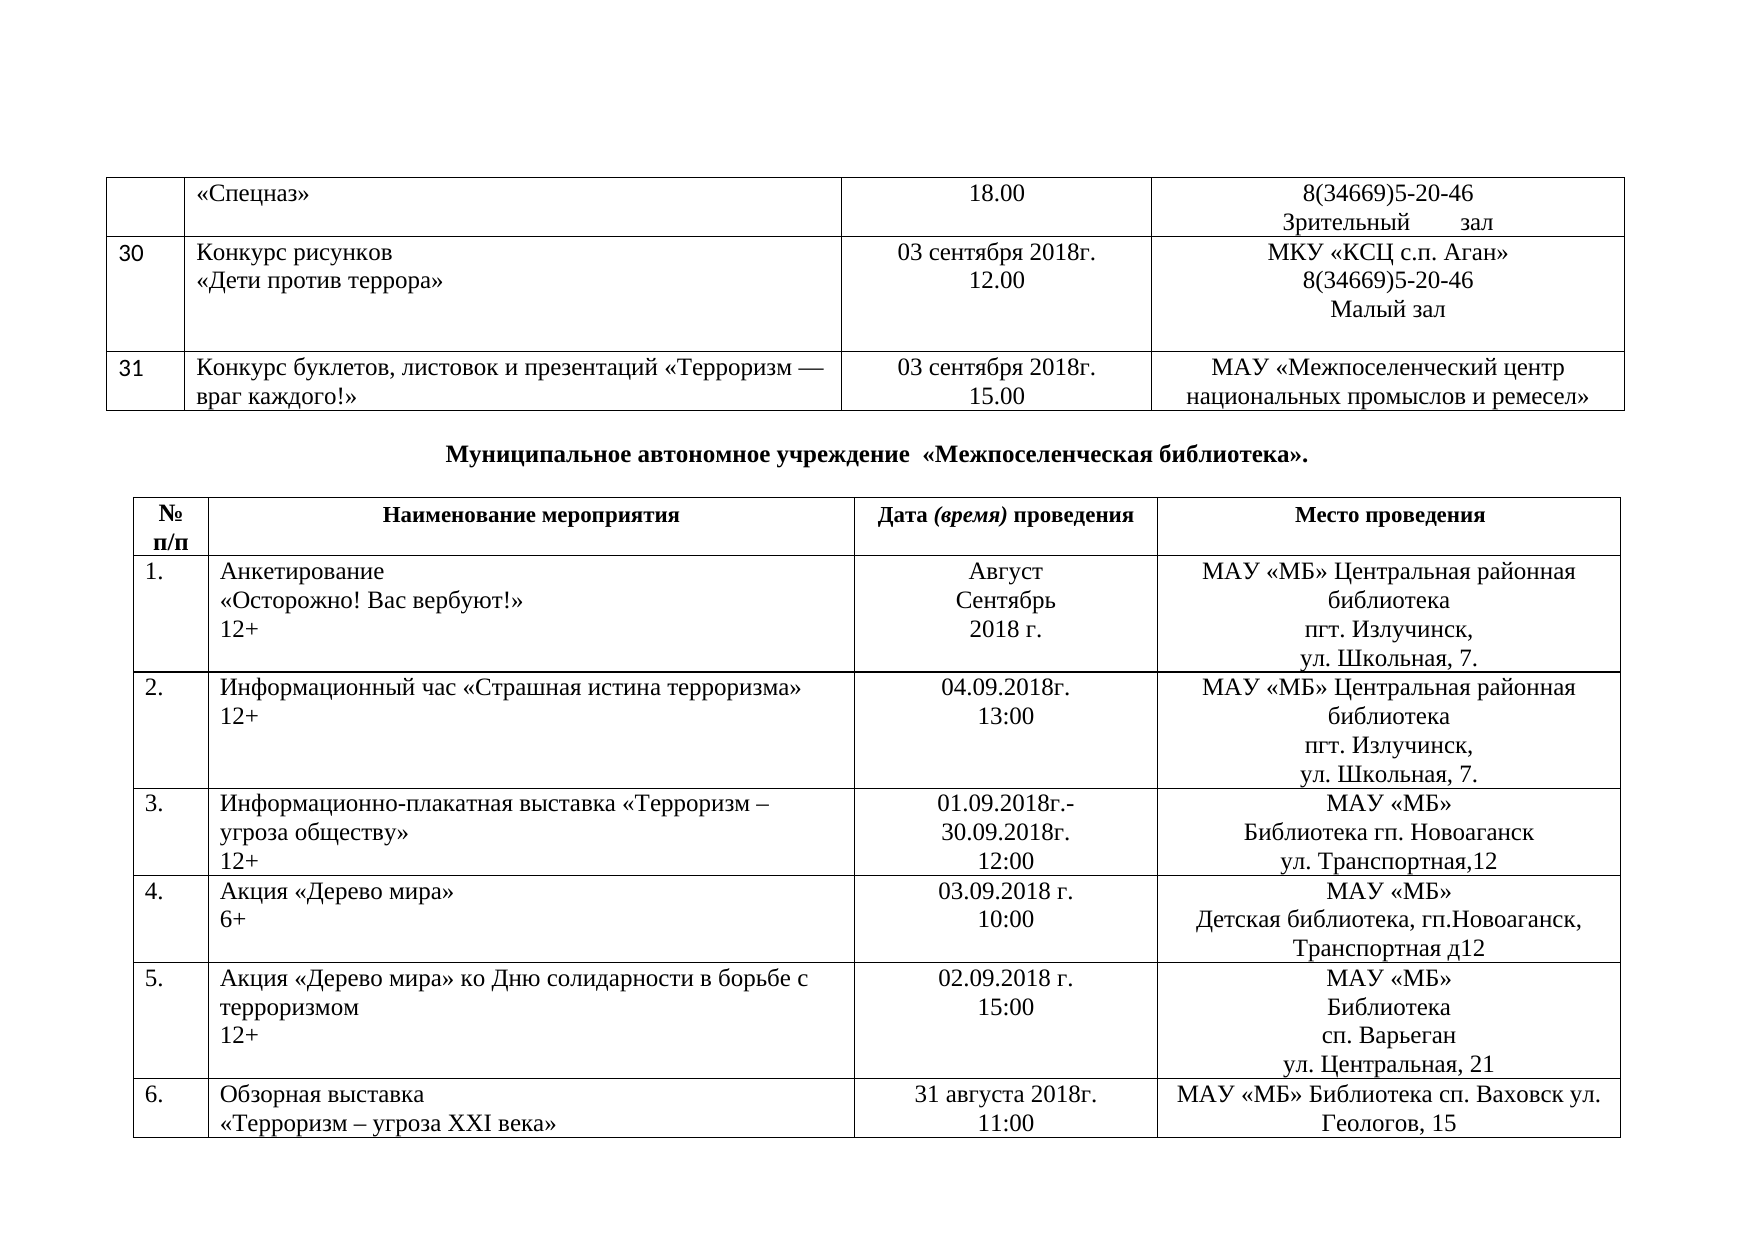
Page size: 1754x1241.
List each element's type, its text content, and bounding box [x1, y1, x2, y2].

table_cell МАУ «МБ» Библиотека гп. Новоаганск ул. Транспортная,12 [1158, 789, 1620, 875]
table_cell Анкетирование «Осторожно! Вас вербуют!» 12+ [209, 556, 854, 671]
table_header Место проведения [1158, 498, 1620, 555]
table_cell 6. [134, 1079, 208, 1137]
table_cell МАУ «Межпоселенческий центр национальных промыслов и ремесел» [1152, 352, 1624, 409]
table_cell 5. [134, 963, 208, 1078]
table_cell Конкурс рисунков «Дети против террора» [185, 237, 841, 351]
table_cell 2. [134, 673, 208, 787]
table_cell МАУ «МБ» Библиотека сп. Варьеган ул. Центральная, 21 [1158, 963, 1620, 1078]
table_cell Акция «Дерево мира» 6+ [209, 876, 854, 962]
table_cell 03 сентября 2018г. 15.00 [842, 352, 1151, 409]
table_header Наименование мероприятия [209, 498, 854, 555]
table_cell 02.09.2018 г. 15:00 [855, 963, 1157, 1078]
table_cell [855, 1079, 1157, 1137]
table_cell МАУ «МБ» Центральная районная библиотека пгт. Излучинск, ул. Школьная, 7. [1158, 556, 1620, 671]
table_cell Август Сентябрь 2018 г. [855, 556, 1157, 671]
table_cell Конкурс буклетов, листовок и презентаций «Терроризм — враг каждого!» [357, 352, 841, 409]
table_cell 4. [134, 876, 208, 962]
table_cell МАУ «МБ» Центральная районная библиотека пгт. Излучинск, ул. Школьная, 7. [1158, 673, 1620, 787]
table_cell Обзорная выставка «Терроризм – угроза XXI века» 12+ [209, 1079, 854, 1137]
table_cell Акция «Дерево мира» ко Дню солидарности в борьбе с терроризмом 12+ [209, 963, 854, 1078]
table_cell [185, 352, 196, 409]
table_cell Информационный час «Страшная истина терроризма» 12+ [209, 673, 854, 787]
table_cell 03 сентября 2018г. 12.00 [842, 237, 1151, 351]
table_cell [1152, 237, 1624, 351]
table_cell МАУ «МБ» Детская библиотека, гп.Новоаганск, Транспортная д12 [1158, 876, 1620, 962]
text Муниципальное автономное учреждение «Межпоселенческая библиотека». [118, 439, 1636, 468]
table_cell 29 [107, 178, 184, 236]
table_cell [185, 178, 841, 236]
table_cell 01.09.2018г.- 30.09.2018г. 12:00 [855, 789, 1157, 875]
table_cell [1152, 178, 1624, 236]
table_cell 1. [134, 556, 208, 671]
table_cell 3. [134, 789, 208, 875]
table_header № п/п [134, 498, 208, 555]
table_cell 03.09.2018 г. 10:00 [855, 876, 1157, 962]
table_cell 04.09.2018г. 13:00 [855, 673, 1157, 787]
table_cell Информационно-плакатная выставка «Терроризм – угроза обществу» 12+ [209, 789, 854, 875]
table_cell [1158, 1079, 1620, 1137]
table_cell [842, 178, 1151, 236]
table_cell 31 [107, 352, 184, 409]
table_cell 30 [107, 237, 184, 351]
table_header Дата (время) проведения [855, 498, 1157, 555]
